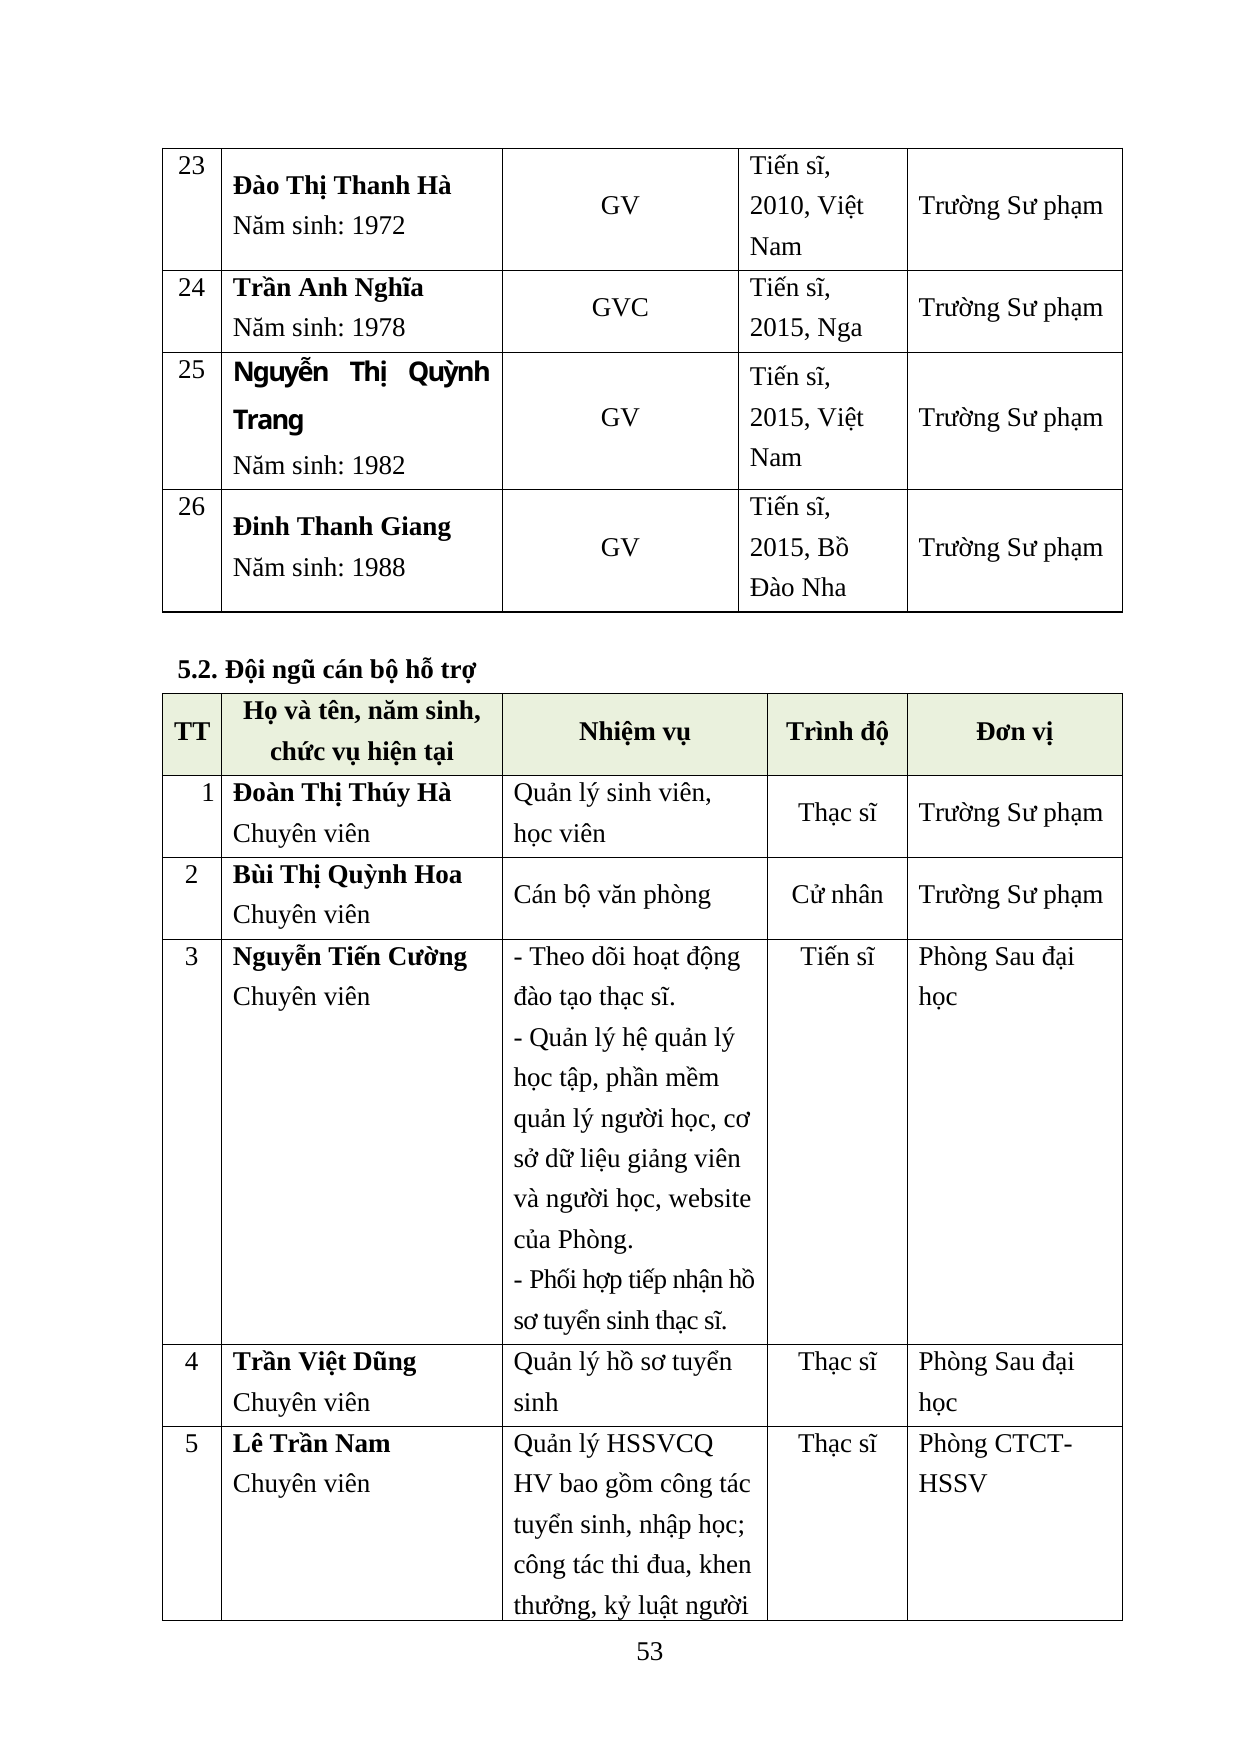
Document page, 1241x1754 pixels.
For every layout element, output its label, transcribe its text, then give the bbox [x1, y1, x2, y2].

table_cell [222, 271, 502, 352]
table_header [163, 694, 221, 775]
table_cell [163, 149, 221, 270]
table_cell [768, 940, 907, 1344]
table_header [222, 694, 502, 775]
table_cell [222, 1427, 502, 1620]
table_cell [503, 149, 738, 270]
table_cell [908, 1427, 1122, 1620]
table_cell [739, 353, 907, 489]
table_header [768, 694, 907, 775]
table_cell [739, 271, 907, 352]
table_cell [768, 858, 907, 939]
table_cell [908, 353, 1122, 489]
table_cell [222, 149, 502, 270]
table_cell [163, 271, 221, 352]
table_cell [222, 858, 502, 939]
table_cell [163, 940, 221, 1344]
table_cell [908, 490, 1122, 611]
text 5.2. Đội ngũ cán bộ hỗ trợ [177, 653, 1122, 684]
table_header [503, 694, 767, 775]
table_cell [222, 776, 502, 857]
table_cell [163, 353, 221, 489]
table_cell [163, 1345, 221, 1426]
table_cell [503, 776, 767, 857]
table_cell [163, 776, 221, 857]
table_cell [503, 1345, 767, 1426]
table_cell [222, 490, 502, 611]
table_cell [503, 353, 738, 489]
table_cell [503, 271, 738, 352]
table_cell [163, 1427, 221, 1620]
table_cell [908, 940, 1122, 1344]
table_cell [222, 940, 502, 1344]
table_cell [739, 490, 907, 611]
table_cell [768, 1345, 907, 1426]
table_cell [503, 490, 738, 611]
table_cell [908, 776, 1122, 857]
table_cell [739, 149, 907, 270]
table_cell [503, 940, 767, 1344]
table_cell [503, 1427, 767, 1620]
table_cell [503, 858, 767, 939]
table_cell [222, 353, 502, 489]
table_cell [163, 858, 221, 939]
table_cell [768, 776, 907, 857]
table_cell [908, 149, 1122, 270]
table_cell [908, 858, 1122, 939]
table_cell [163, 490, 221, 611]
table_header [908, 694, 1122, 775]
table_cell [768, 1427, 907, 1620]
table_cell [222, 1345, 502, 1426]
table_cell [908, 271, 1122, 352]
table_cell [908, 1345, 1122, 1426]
